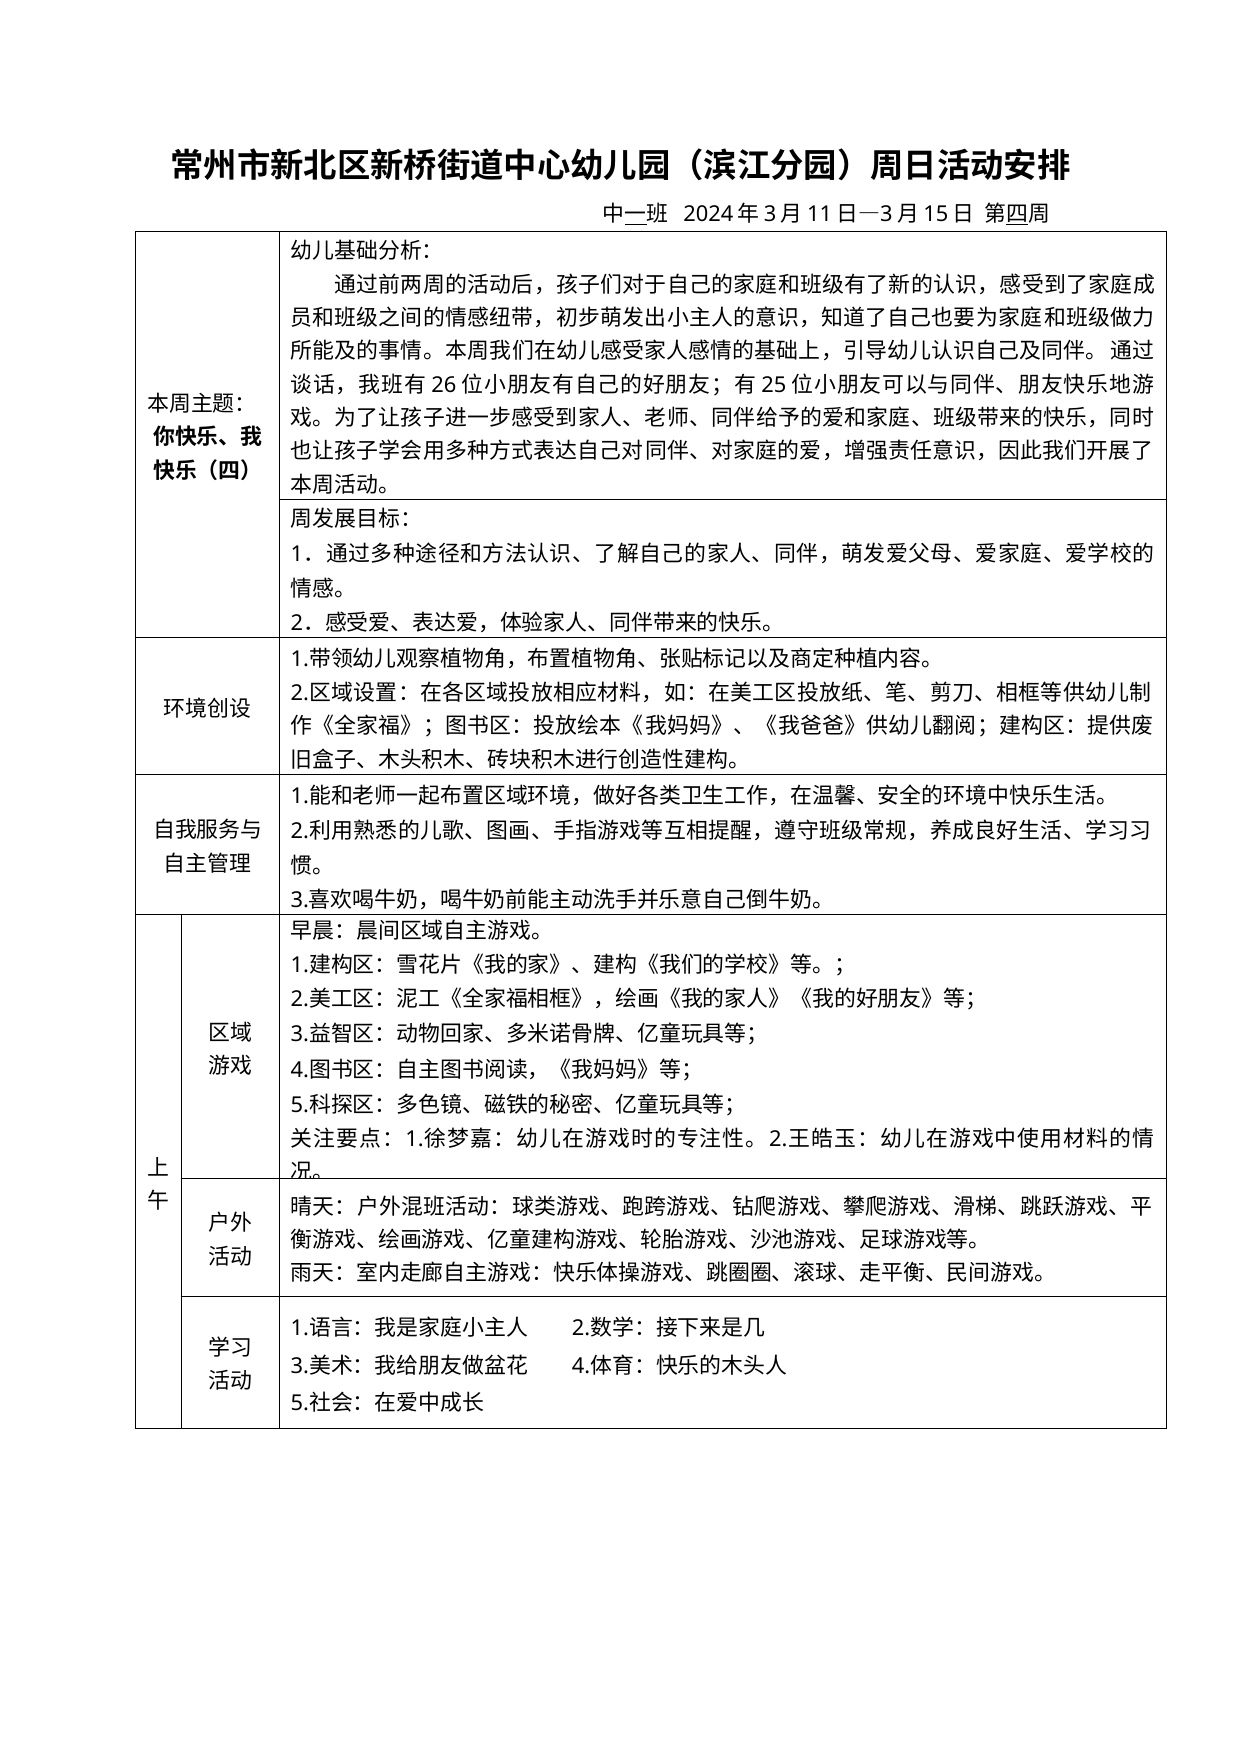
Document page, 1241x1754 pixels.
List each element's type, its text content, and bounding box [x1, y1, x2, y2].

table_cell 上午 下午 [136, 915, 181, 1427]
table_cell 周发展目标： 1．通过多种途径和方法认识、了解自己的家人、同伴，萌发爱父母、爱家庭、爱学校的情感。 2．感受爱、表达爱，体验家人、同伴带来的快乐。 [280, 500, 1166, 637]
table_cell 户外 活动 [182, 1179, 279, 1296]
table_cell 1.能和老师一起布置区域环境，做好各类卫生工作，在温馨、安全的环境中快乐生活。 2.利用熟悉的儿歌、图画、手指游戏等互相提醒，遵守班级常规，养成良好生活、学习习惯。 3.喜欢喝牛奶，喝牛奶前能主动洗手并乐意自己倒牛奶。 [280, 775, 1166, 914]
table_cell 自我服务与自主管理 [136, 775, 279, 914]
text 常州市新北区新桥街道中心幼儿园（滨江分园）周日活动安排 [136, 148, 1104, 185]
table_header 幼儿基础分析： 通过前两周的活动后，孩子们对于自己的家庭和班级有了新的认识，感受到了家庭成员和班级之间的情感纽带，初步萌发出小主人的意识，知道了自己也要为家庭和班级做力所能及的事情。本周我们在幼儿感受家人感情的基础上，引导幼儿认识自己及同伴。通过谈话，我班有26位小朋友有自己的好朋友；有25位小朋友可以与同伴、朋友快乐地游戏。为了让孩子进一步感受到家人、老师、同伴给予的爱和家庭、班级带来的快乐，同时也让孩子学会用多种方式表达自己对同伴、对家庭的爱，增强责任意识，因此我们开展了本周活动。 [280, 232, 1166, 499]
table_header 本周主题： 你快乐、我快乐（四） [136, 232, 279, 637]
table_cell 1.语言：我是家庭小主人 2.数学：接下来是几 3.美术：我给朋友做盆花 4.体育：快乐的木头人 5.社会：在爱中成长 [280, 1297, 1166, 1427]
text 中一班 2024年3月11日—3月15日 第四周 [136, 185, 1050, 231]
table_cell 学习 活动 [182, 1297, 279, 1427]
table_cell 1.带领幼儿观察植物角，布置植物角、张贴标记以及商定种植内容。 2.区域设置：在各区域投放相应材料，如：在美工区投放纸、笔、剪刀、相框等供幼儿制作《全家福》；图书区：投放绘本《我妈妈》、《我爸爸》供幼儿翻阅；建构区：提供废旧盒子、木头积木、砖块积木进行创造性建构。 [280, 638, 1166, 774]
table_cell 环境创设 [136, 638, 279, 774]
table_cell 早晨：晨间区域自主游戏。 1.建构区：雪花片《我的家》、建构《我们的学校》等。； 2.美工区：泥工《全家福相框》，绘画《我的家人》《我的好朋友》等； 3.益智区：动物回家、多米诺骨牌、亿童玩具等； 4.图书区：自主图书阅读，《我妈妈》等； 5.科探区：多色镜、磁铁的秘密、亿童玩具等； 关注要点：1.徐梦嘉：幼儿在游戏时的专注性。2.王皓玉：幼儿在游戏中使用材料的情况。 [280, 915, 1166, 1178]
table_cell 区域 游戏 [182, 915, 279, 1178]
table_cell 晴天：户外混班活动：球类游戏、跑跨游戏、钻爬游戏、攀爬游戏、滑梯、跳跃游戏、平衡游戏、绘画游戏、亿童建构游戏、轮胎游戏、沙池游戏、足球游戏等。 雨天：室内走廊自主游戏：快乐体操游戏、跳圈圈、滚球、走平衡、民间游戏。 [280, 1179, 1166, 1296]
